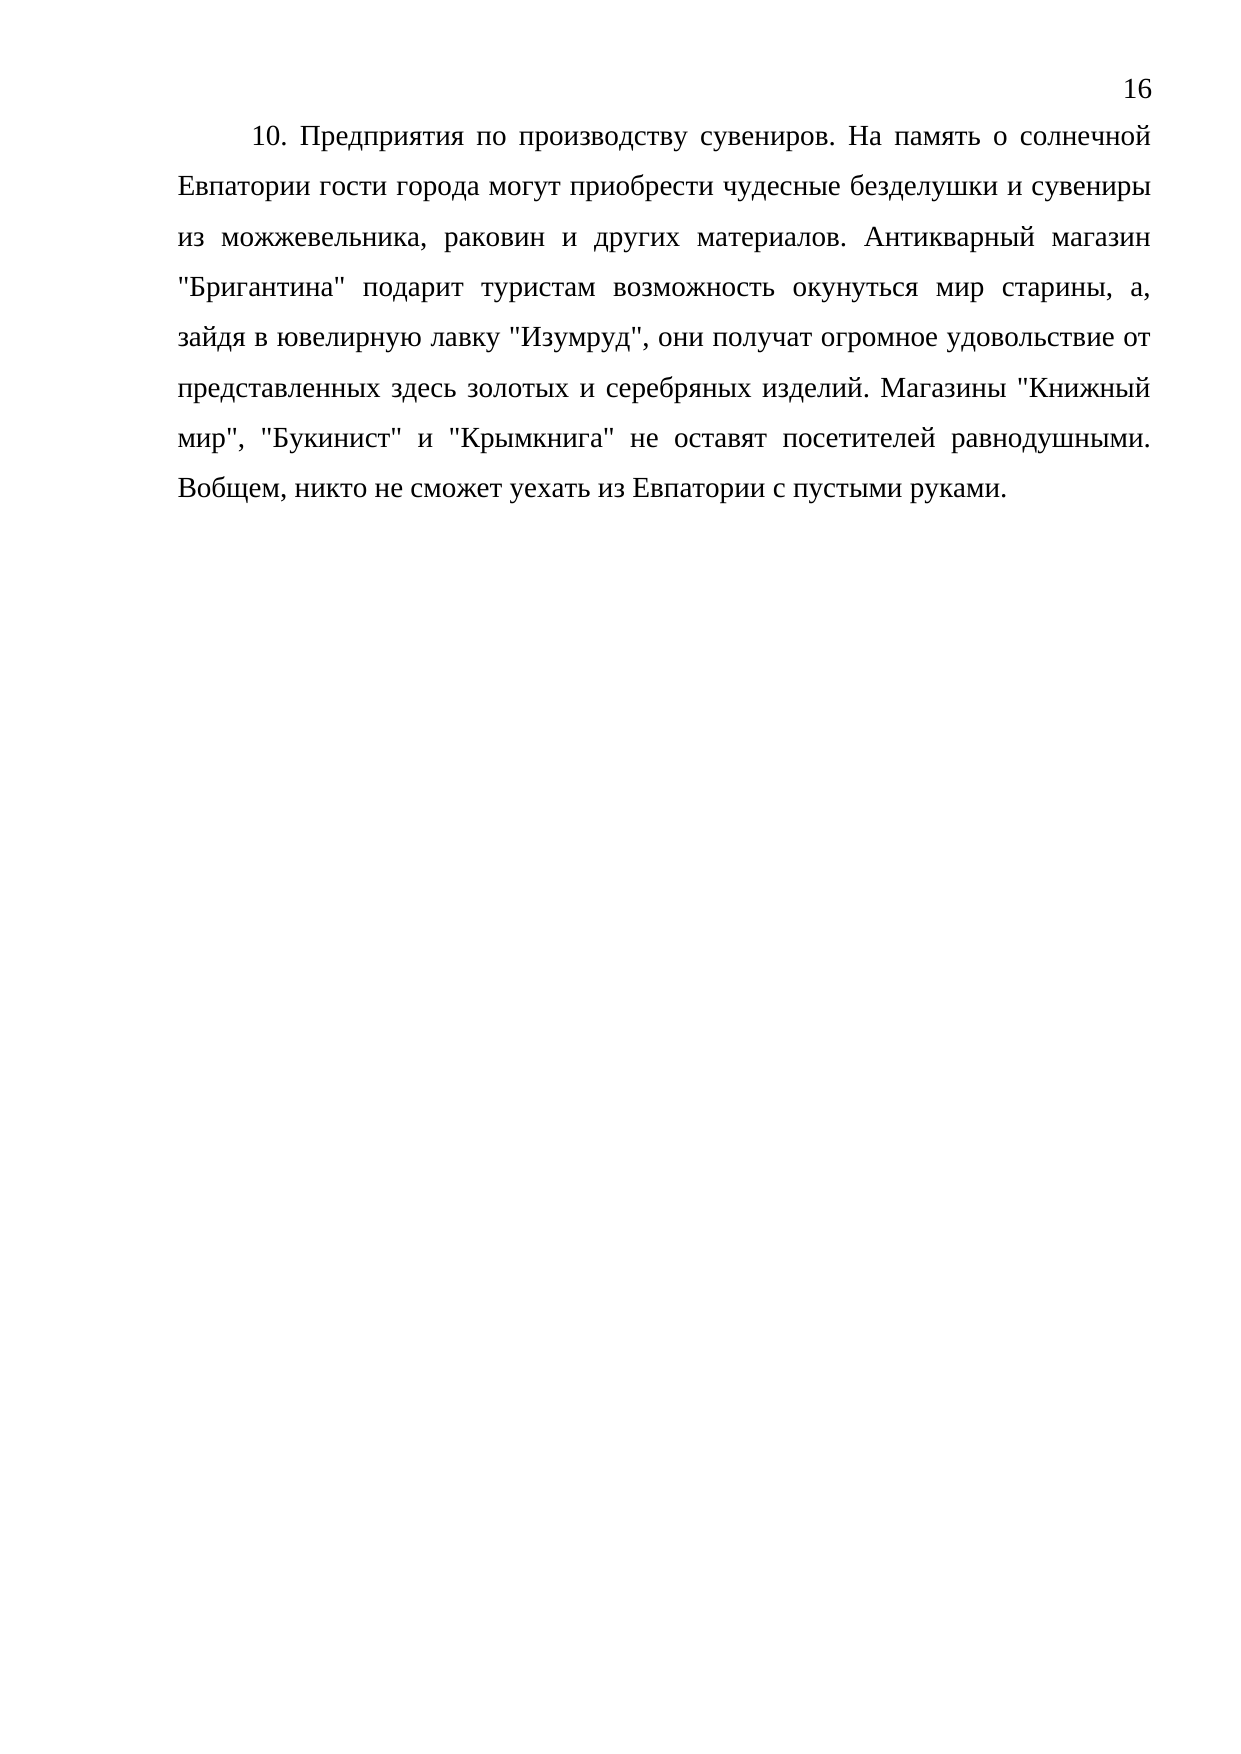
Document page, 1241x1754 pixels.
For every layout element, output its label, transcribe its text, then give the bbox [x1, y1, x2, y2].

text 10. Предприятия по производству сувениров. На память о солнечной Евпатории гости города могут приобрести чудесные безделушки и сувениры из можжевельника, раковин и других материалов. Антикварный магазин "Бригантина" подарит туристам возможность окунуться мир старины, а, зайдя в ювелирную лавку "Изумруд", они получат огромное удовольствие от представленных здесь золотых и серебряных изделий. Магазины "Книжный мир", "Букинист" и "Крымкнига" не оставят посетителей равнодушными. Вобщем, никто не сможет уехать из Евпатории с пустыми руками. [177, 118, 1152, 504]
